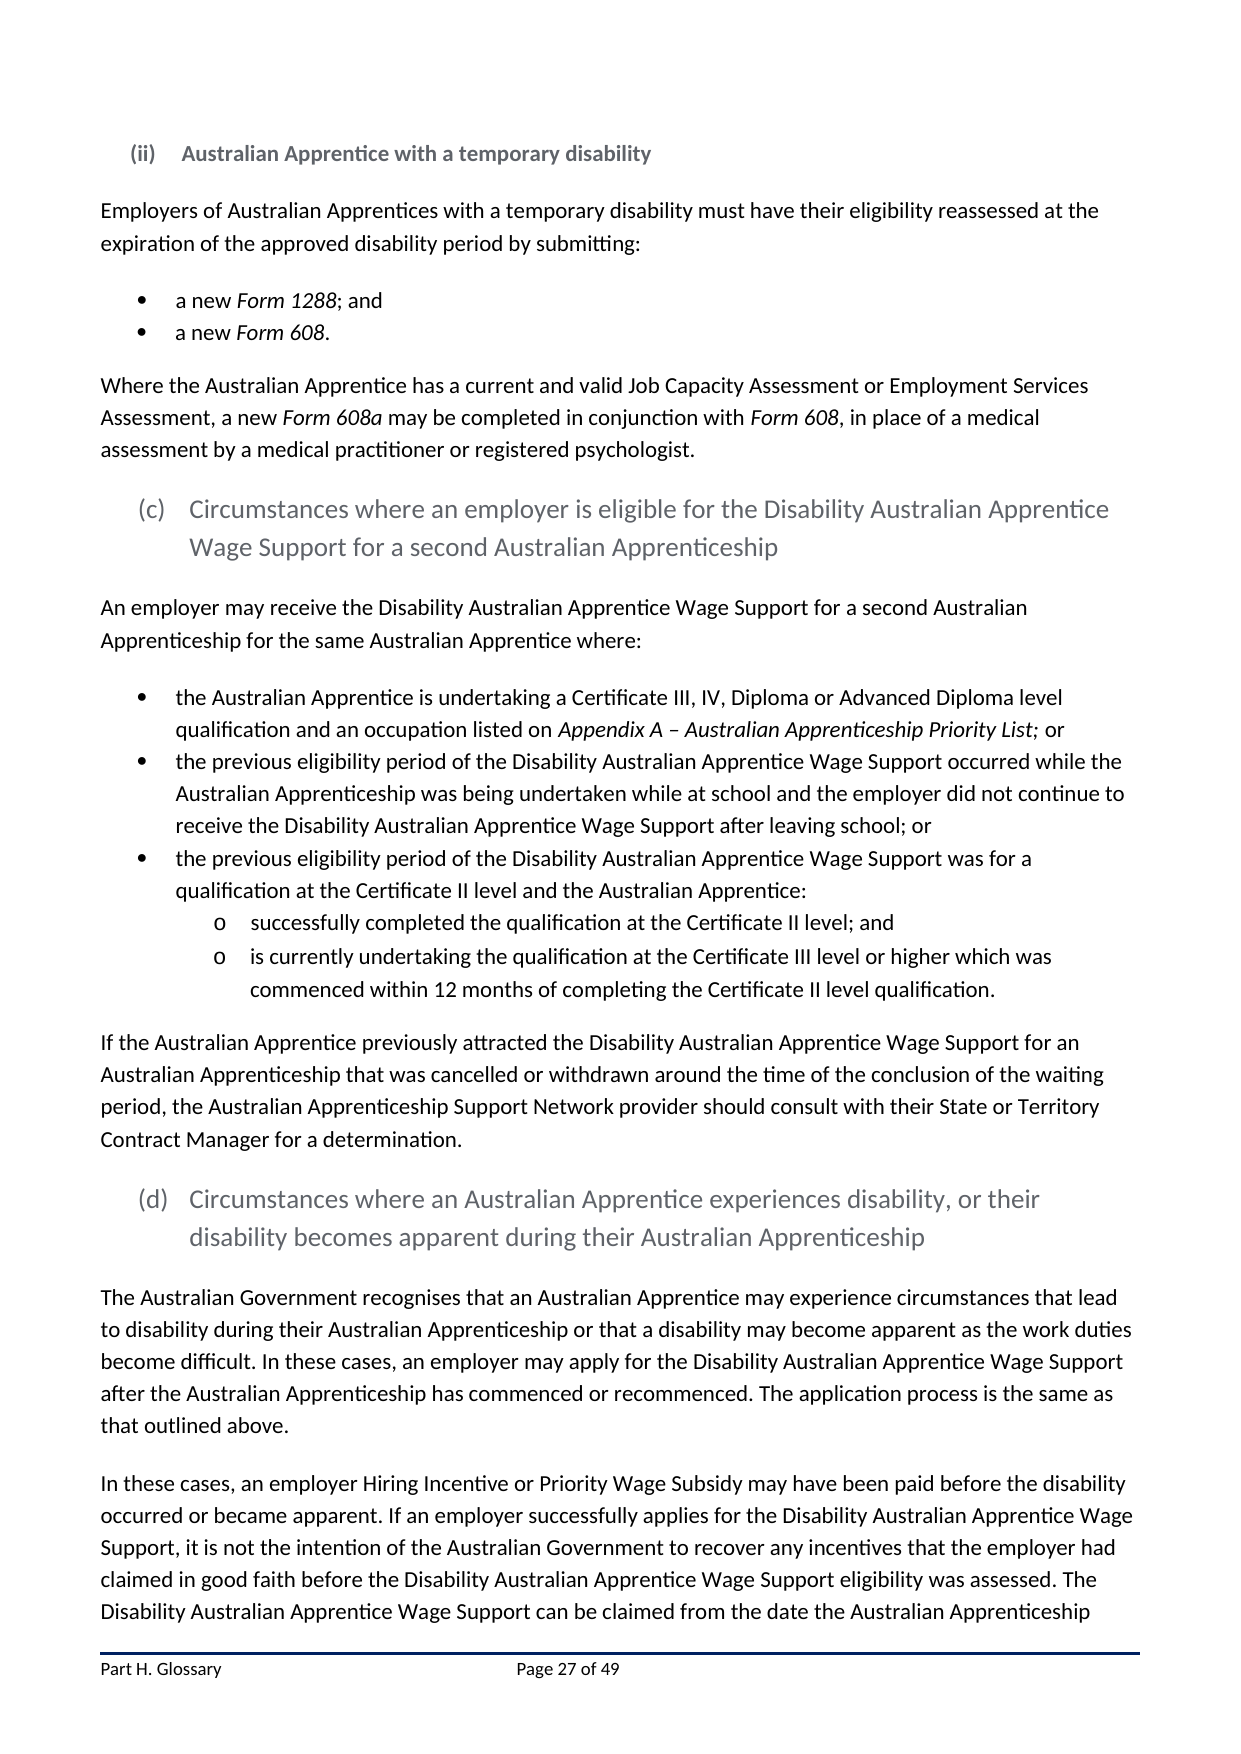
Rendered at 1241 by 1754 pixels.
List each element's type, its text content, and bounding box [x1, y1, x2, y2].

subtitle Circumstances where an Australian Apprentice experiences disability, or their disability becomes apparent during their Australian Apprenticeship [138, 1182, 1140, 1253]
list the previous eligibility period of the Disability Australian Apprentice Wage Support occurred while the Australian Apprenticeship was being undertaken while at school and the employer did not continue to receive the Disability Australian Apprentice Wage Support after leaving school; or [138, 747, 1140, 840]
text If the Australian Apprentice previously attracted the Disability Australian Apprentice Wage Support for an Australian Apprenticeship that was cancelled or withdrawn around the time of the conclusion of the waiting period, the Australian Apprenticeship Support Network provider should consult with their State or Territory Contract Manager for a determination. [100, 1028, 1140, 1153]
list the previous eligibility period of the Disability Australian Apprentice Wage Support was for a qualification at the Certificate II level and the Australian Apprentice: [138, 844, 1140, 904]
list the Australian Apprentice is undertaking a Certificate III, IV, Diploma or Advanced Diploma level qualification and an occupation listed on Appendix A – Australian Apprenticeship Priority List; or [138, 683, 1140, 743]
list is currently undertaking the qualification at the Certificate III level or higher which was commenced within 12 months of completing the Certificate II level qualification. [213, 942, 1140, 1003]
list a new Form 1288; and [138, 286, 1140, 314]
text The Australian Government recognises that an Australian Apprentice may experience circumstances that lead to disability during their Australian Apprenticeship or that a disability may become apparent as the work duties become difficult. In these cases, an employer may apply for the Disability Australian Apprentice Wage Support after the Australian Apprenticeship has commenced or recommenced. The application process is the same as that outlined above. [100, 1283, 1140, 1439]
subtitle Australian Apprentice with a temporary disability [130, 139, 1140, 167]
list a new Form 608. [138, 318, 1140, 346]
text Where the Australian Apprentice has a current and valid Job Capacity Assessment or Employment Services Assessment, a new Form 608a may be completed in conjunction with Form 608, in place of a medical assessment by a medical practitioner or registered psychologist. [100, 371, 1140, 463]
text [100, 1469, 1140, 1625]
text Employers of Australian Apprentices with a temporary disability must have their eligibility reassessed at the expiration of the approved disability period by submitting: [100, 197, 1140, 257]
list successfully completed the qualification at the Certificate II level; and [213, 908, 1140, 937]
subtitle Circumstances where an employer is eligible for the Disability Australian Apprentice Wage Support for a second Australian Apprenticeship [138, 493, 1140, 564]
text An employer may receive the Disability Australian Apprentice Wage Support for a second Australian Apprenticeship for the same Australian Apprentice where: [100, 593, 1140, 654]
